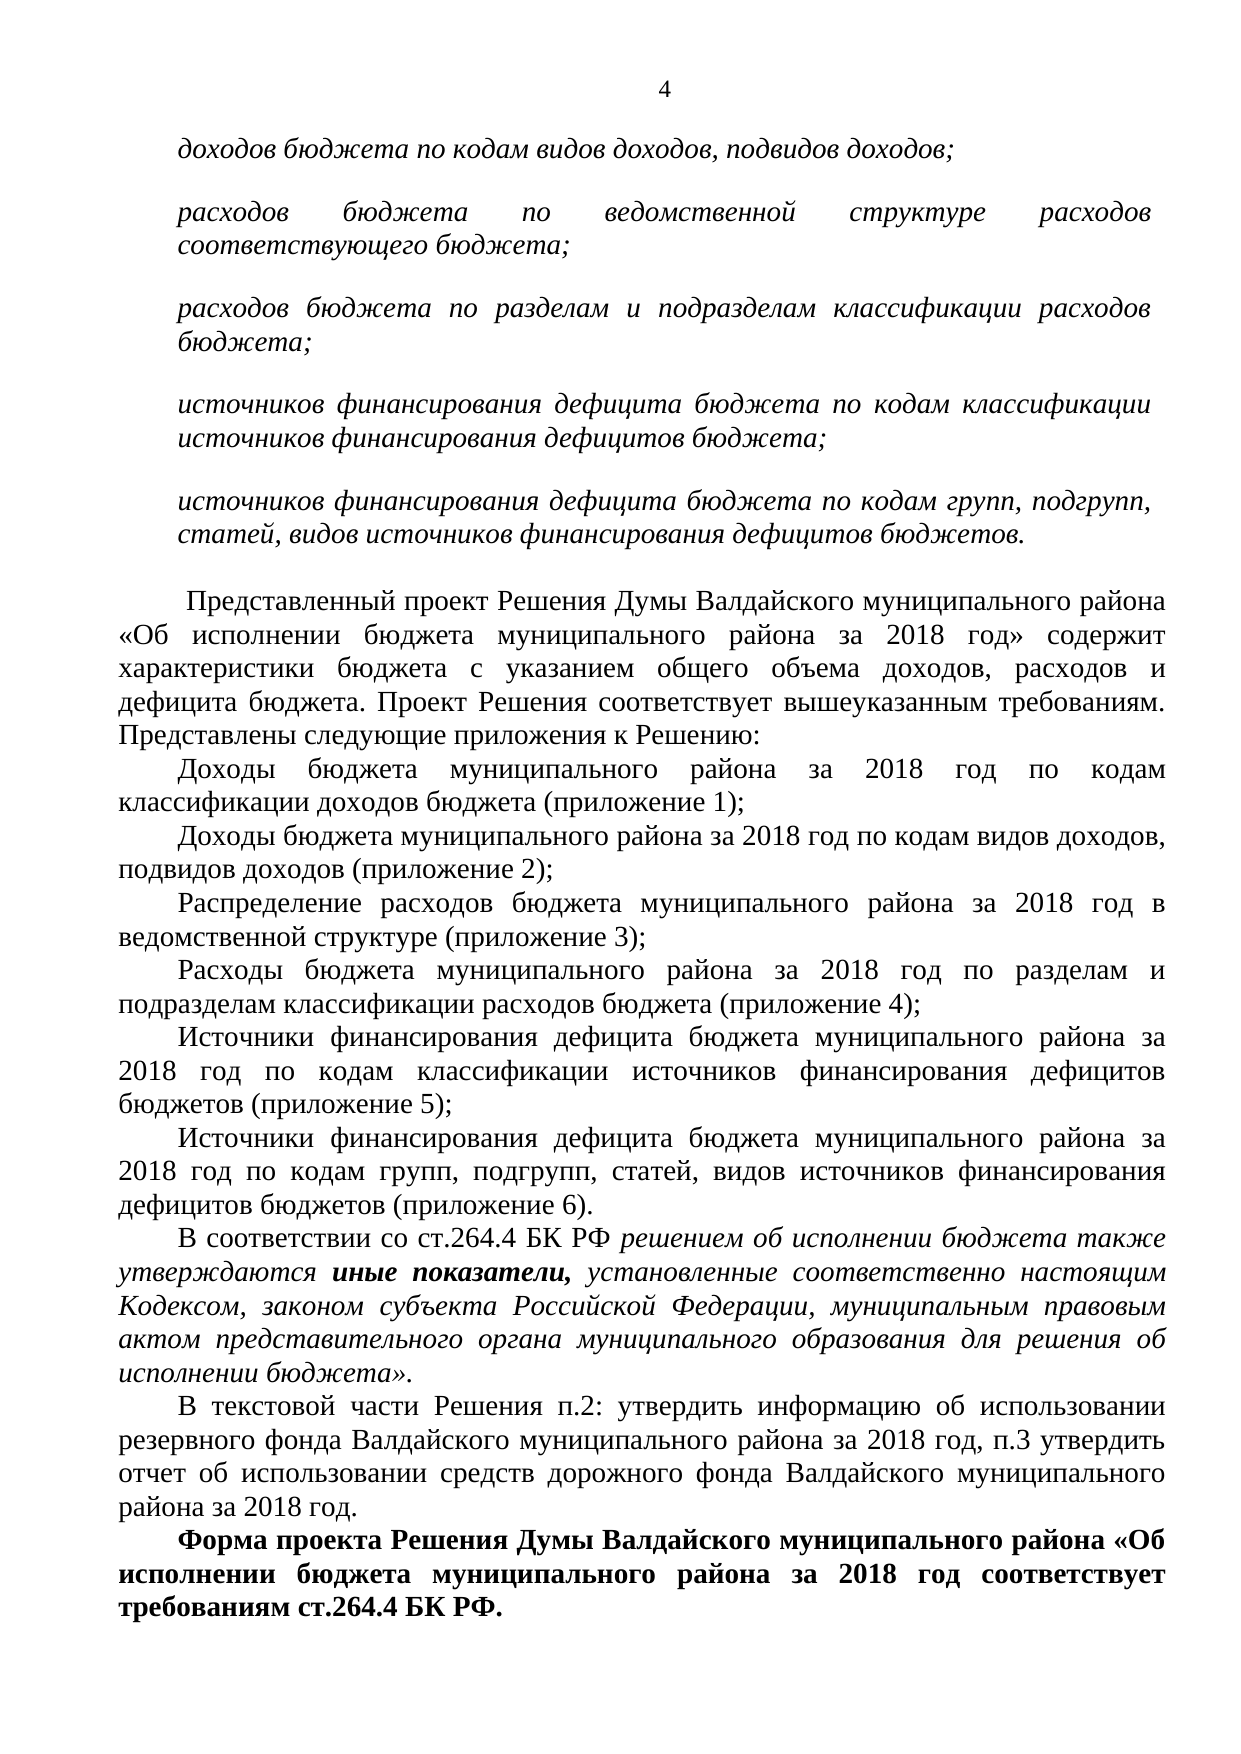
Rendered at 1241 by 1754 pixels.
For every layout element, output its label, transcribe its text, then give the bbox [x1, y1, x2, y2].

text В текстовой части Решения п.2: утвердить информацию об использовании резервного фонда Валдайского муниципального района за 2018 год, п.3 утвердить отчет об использовании средств дорожного фонда Валдайского муниципального района за 2018 год. [118, 1388, 1167, 1522]
text источников финансирования дефицита бюджета по кодам групп, подгрупп, статей, видов источников финансирования дефицитов бюджетов. [177, 483, 1152, 550]
text Доходы бюджета муниципального района за 2018 год по кодам классификации доходов бюджета (приложение 1); [118, 751, 1167, 818]
text Распределение расходов бюджета муниципального района за 2018 год в ведомственной структуре (приложение 3); [118, 885, 1167, 952]
text расходов бюджета по ведомственной структуре расходов соответствующего бюджета; [177, 194, 1152, 261]
text Источники финансирования дефицита бюджета муниципального района за 2018 год по кодам групп, подгрупп, статей, видов источников финансирования дефицитов бюджетов (приложение 6). [118, 1120, 1167, 1221]
text Источники финансирования дефицита бюджета муниципального района за 2018 год по кодам классификации источников финансирования дефицитов бюджетов (приложение 5); [118, 1019, 1167, 1120]
text В соответствии со ст.264.4 БК РФ решением об исполнении бюджета также утверждаются иные показатели, установленные соответственно настоящим Кодексом, законом субъекта Российской Федерации, муниципальным правовым актом представительного органа муниципального образования для решения об исполнении бюджета». [118, 1221, 1167, 1388]
text источников финансирования дефицита бюджета по кодам классификации источников финансирования дефицитов бюджета; [177, 386, 1152, 453]
text доходов бюджета по кодам видов доходов, подвидов доходов; [177, 131, 1152, 165]
text Представленный проект Решения Думы Валдайского муниципального района «Об исполнении бюджета муниципального района за 2018 год» содержит характеристики бюджета с указанием общего объема доходов, расходов и дефицита бюджета. Проект Решения соответствует вышеуказанным требованиям. Представлены следующие приложения к Решению: [118, 583, 1167, 751]
text Доходы бюджета муниципального района за 2018 год по кодам видов доходов, подвидов доходов (приложение 2); [118, 818, 1167, 885]
text расходов бюджета по разделам и подразделам классификации расходов бюджета; [177, 290, 1152, 357]
text Форма проекта Решения Думы Валдайского муниципального района «Об исполнении бюджета муниципального района за 2018 год соответствует требованиям ст.264.4 БК РФ. [118, 1522, 1167, 1623]
text Расходы бюджета муниципального района за 2018 год по разделам и подразделам классификации расходов бюджета (приложение 4); [118, 952, 1167, 1019]
